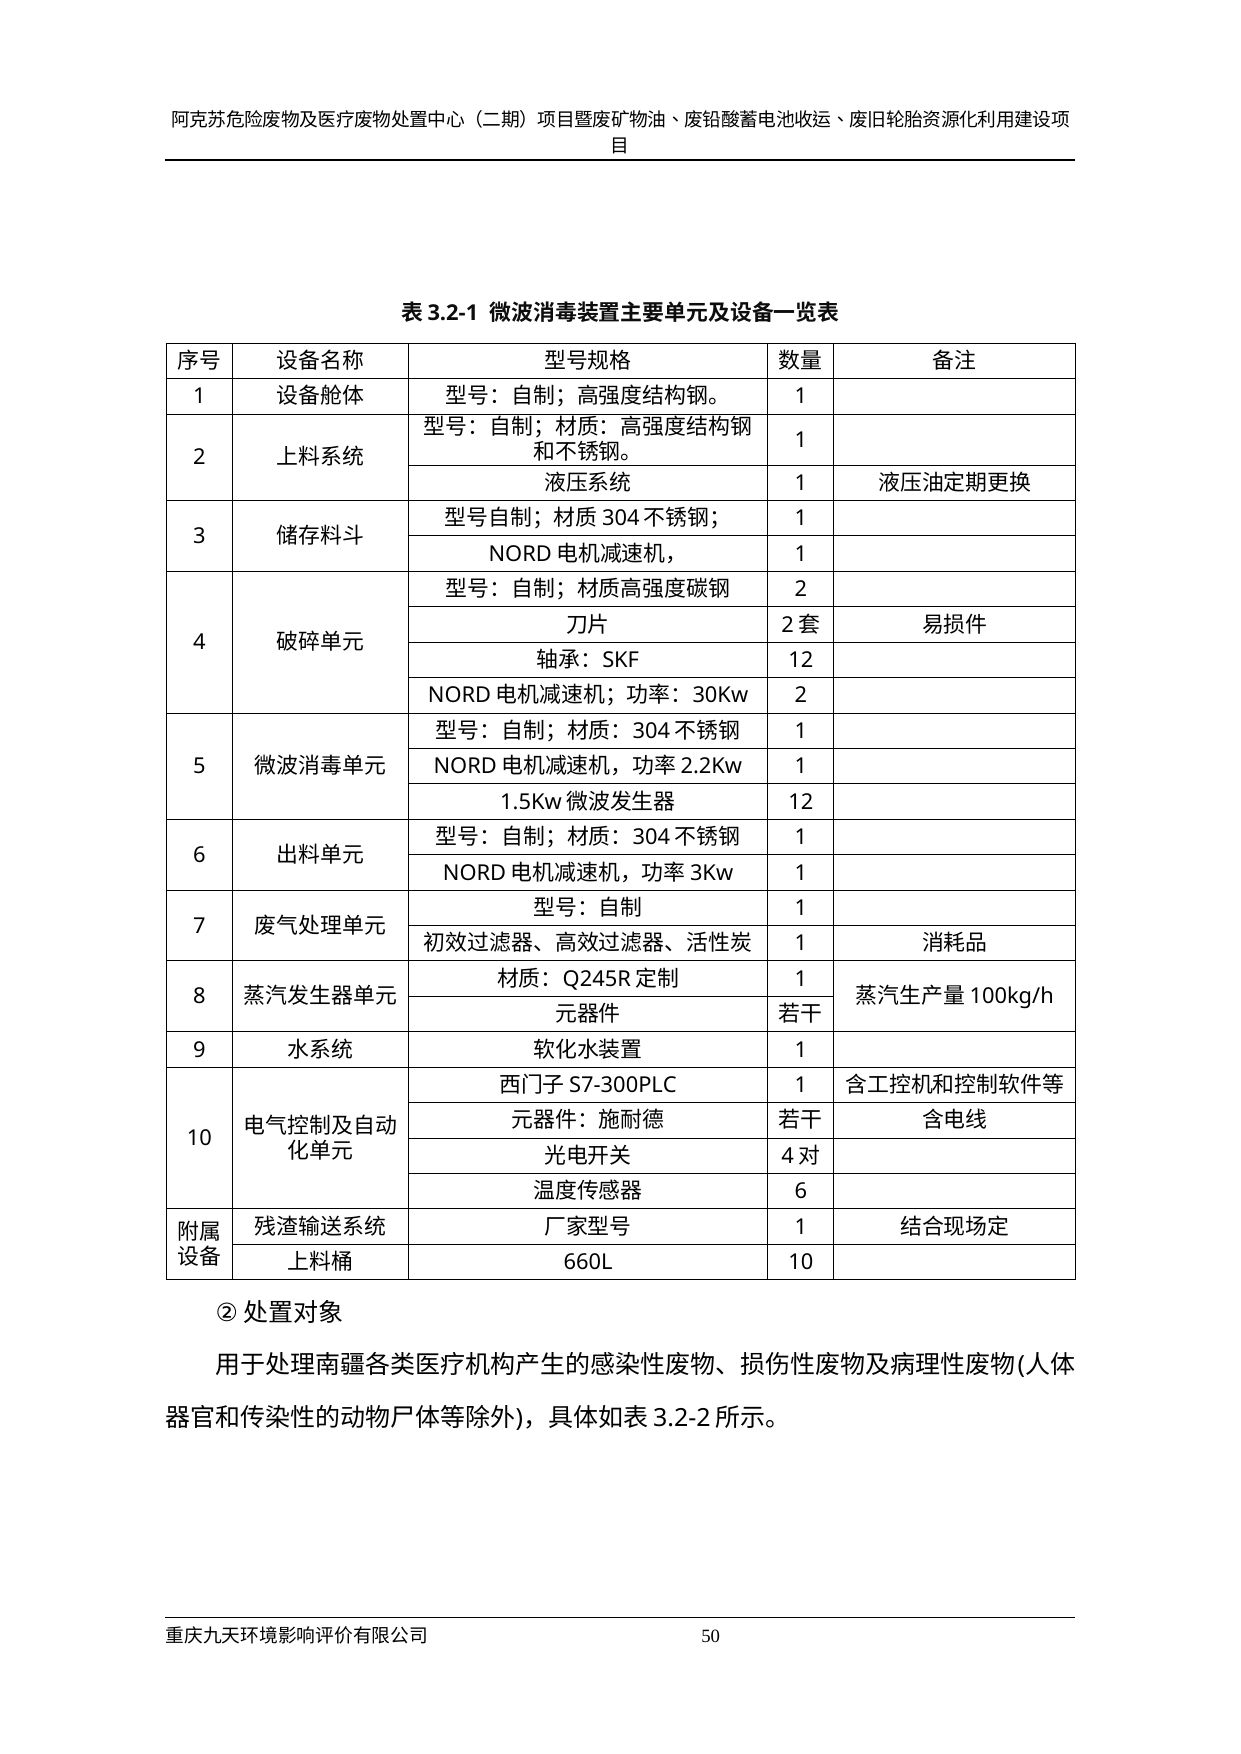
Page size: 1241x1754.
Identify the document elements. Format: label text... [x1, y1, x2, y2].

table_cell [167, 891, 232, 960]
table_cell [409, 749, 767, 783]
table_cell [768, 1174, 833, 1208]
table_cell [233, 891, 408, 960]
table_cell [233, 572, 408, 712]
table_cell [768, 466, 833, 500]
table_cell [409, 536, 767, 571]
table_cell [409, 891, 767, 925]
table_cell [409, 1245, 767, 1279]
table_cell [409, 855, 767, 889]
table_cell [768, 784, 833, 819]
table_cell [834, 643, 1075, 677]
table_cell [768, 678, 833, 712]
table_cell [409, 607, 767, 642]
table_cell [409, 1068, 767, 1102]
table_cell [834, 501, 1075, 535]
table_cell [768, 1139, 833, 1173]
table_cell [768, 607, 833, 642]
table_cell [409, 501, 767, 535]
text 用于处理南疆各类医疗机构产生的感染性废物、损伤性废物及病理性废物(人体器官和传染性的动物尸体等除外)，具体如表3.2-2所示。 [165, 1332, 1075, 1436]
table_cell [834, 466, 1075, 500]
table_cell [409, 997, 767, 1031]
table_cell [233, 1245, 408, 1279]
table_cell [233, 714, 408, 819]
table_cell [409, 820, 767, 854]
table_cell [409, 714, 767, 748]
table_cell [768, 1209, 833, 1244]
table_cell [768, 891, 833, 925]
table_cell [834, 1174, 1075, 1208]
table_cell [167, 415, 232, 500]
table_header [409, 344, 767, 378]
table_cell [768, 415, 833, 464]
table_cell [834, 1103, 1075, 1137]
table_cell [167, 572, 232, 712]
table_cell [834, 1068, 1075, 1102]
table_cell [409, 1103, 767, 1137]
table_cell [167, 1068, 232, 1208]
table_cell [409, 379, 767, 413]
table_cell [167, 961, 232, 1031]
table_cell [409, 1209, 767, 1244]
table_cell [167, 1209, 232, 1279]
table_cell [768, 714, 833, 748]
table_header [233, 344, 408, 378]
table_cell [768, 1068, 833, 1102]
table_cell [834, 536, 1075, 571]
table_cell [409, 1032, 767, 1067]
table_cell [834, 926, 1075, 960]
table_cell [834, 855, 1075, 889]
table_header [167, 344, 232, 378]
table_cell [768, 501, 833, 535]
text ②处置对象 [165, 1280, 1075, 1332]
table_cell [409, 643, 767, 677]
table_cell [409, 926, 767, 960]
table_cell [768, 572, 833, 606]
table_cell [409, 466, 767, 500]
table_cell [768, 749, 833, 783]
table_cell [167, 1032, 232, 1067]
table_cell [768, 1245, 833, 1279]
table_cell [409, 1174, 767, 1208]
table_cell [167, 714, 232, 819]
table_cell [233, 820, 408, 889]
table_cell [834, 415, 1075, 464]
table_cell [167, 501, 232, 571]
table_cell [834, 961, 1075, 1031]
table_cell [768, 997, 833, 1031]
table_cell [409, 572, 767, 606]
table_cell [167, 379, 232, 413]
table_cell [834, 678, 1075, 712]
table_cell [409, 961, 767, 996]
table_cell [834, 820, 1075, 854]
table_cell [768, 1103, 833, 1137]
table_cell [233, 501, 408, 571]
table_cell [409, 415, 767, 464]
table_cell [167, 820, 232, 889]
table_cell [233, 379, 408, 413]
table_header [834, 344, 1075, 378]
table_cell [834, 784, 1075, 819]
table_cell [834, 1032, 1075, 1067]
text 表3.2-1 微波消毒装置主要单元及设备一览表 [165, 295, 1075, 327]
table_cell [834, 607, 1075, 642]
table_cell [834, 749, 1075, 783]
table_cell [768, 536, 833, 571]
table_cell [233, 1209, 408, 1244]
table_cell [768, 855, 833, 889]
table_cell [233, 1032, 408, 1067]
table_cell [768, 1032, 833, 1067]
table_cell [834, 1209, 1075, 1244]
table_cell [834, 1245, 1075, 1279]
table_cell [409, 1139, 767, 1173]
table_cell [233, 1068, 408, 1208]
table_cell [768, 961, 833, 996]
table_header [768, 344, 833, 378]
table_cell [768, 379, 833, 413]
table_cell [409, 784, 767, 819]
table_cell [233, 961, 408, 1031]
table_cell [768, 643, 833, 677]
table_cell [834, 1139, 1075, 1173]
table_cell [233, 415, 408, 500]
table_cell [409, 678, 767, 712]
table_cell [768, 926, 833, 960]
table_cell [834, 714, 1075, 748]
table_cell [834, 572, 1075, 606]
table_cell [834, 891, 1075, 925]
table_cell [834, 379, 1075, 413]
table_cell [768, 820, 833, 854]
